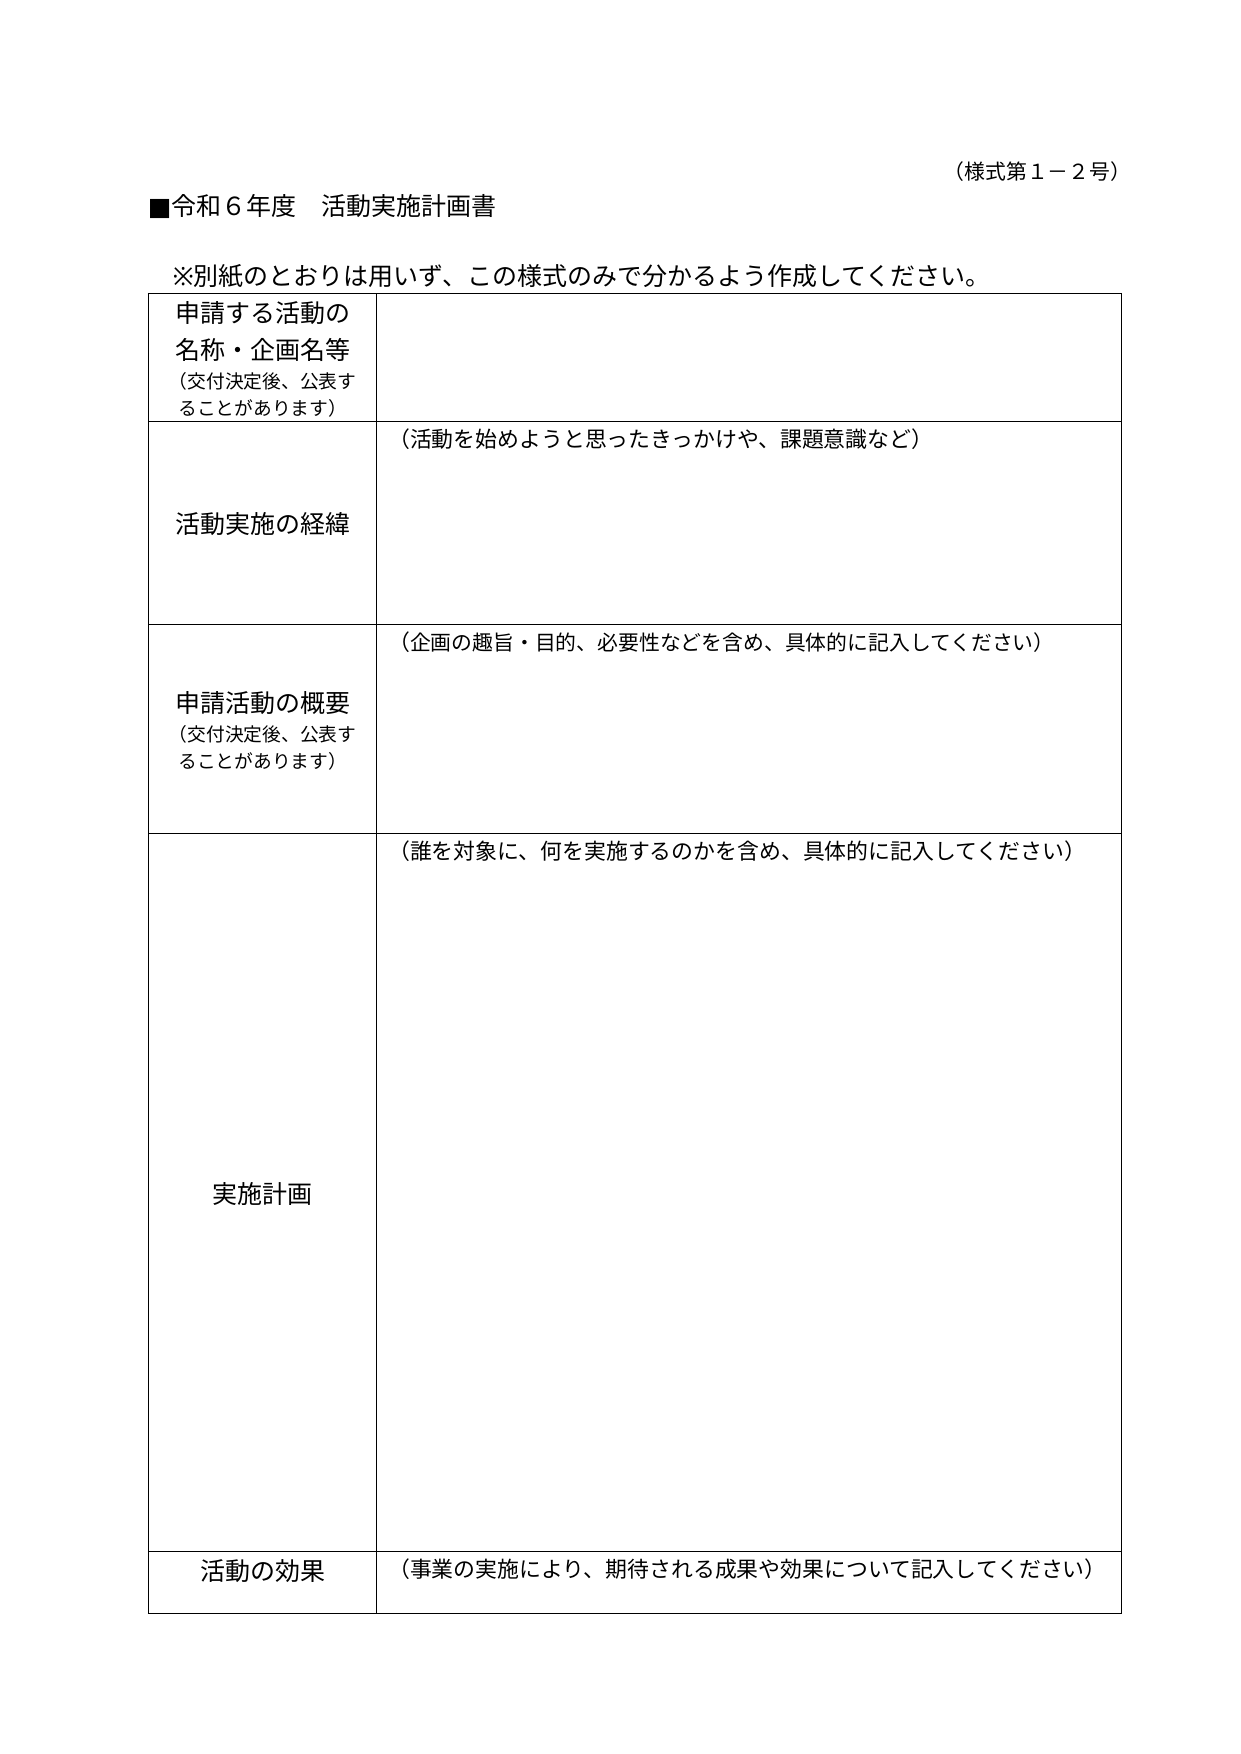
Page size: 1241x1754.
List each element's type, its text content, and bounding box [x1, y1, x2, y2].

text ■令和６年度 活動実施計画書 [148, 186, 1122, 222]
table_cell 活動実施の経緯 [149, 422, 376, 624]
table_cell （企画の趣旨・目的、必要性などを含め、具体的に記入してください） [377, 625, 1121, 833]
text ※別紙のとおりは用いず、この様式のみで分かるよう作成してください。 [148, 257, 1122, 293]
table_header [377, 294, 1121, 421]
table_cell 申請活動の概要 （交付決定後、公表することがあります） [149, 625, 376, 833]
table_cell （活動を始めようと思ったきっかけや、課題意識など） [377, 422, 1121, 624]
table_cell 活動の効果 [149, 1552, 376, 1613]
table_cell 実施計画 [149, 834, 376, 1551]
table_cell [377, 1552, 1121, 1613]
table_cell （誰を対象に、何を実施するのかを含め、具体的に記入してください） [377, 834, 1121, 1551]
table_header 申請する活動の 名称・企画名等 （交付決定後、公表することがあります） [149, 294, 376, 421]
